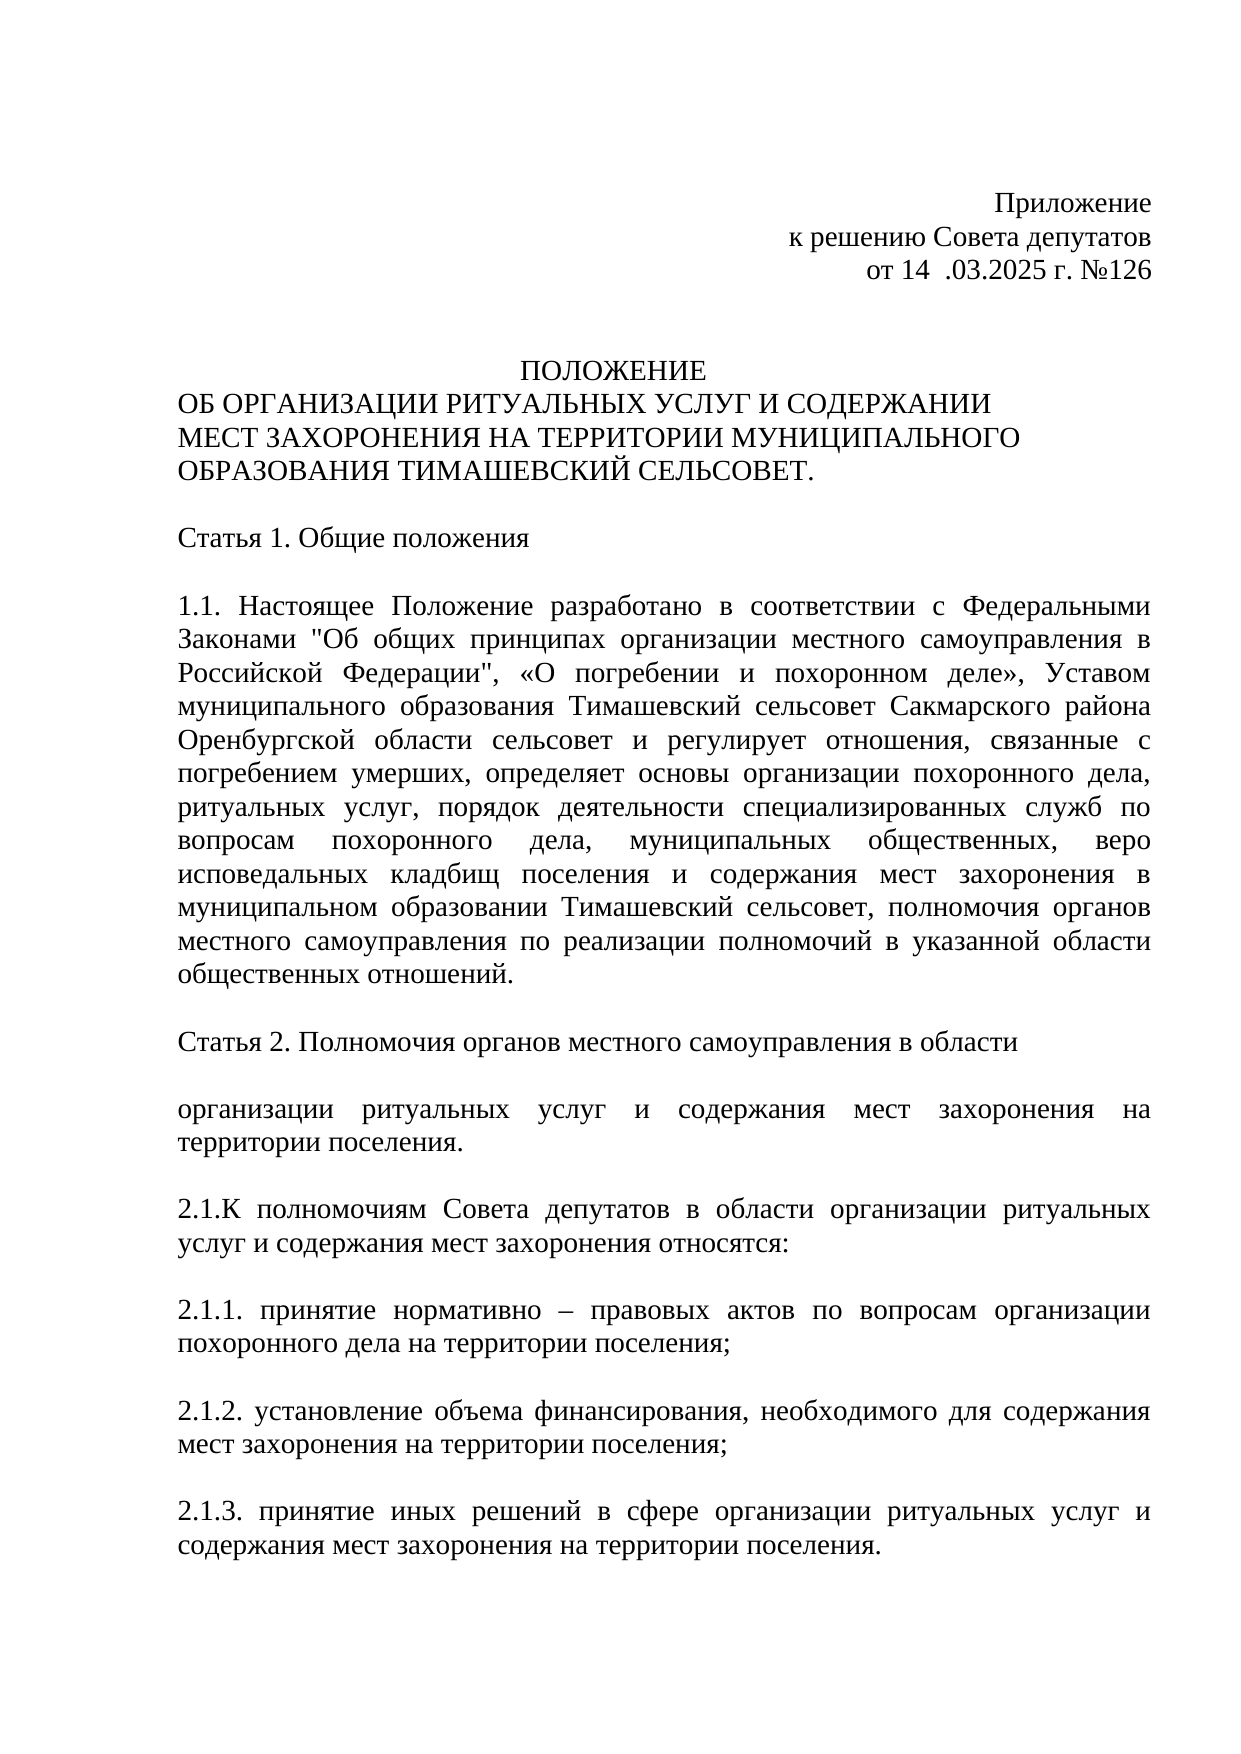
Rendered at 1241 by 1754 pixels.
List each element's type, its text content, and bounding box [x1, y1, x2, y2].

text к решению Совета депутатов [177, 219, 1152, 252]
text ОБ ОРГАНИЗАЦИИ РИТУАЛЬНЫХ УСЛУГ И СОДЕРЖАНИИ [177, 386, 1152, 420]
text Приложение [177, 185, 1152, 219]
text 2.1.2. установление объема финансирования, необходимого для содержания мест захоронения на территории поселения; [177, 1393, 1152, 1460]
text организации ритуальных услуг и содержания мест захоронения на территории поселения. [177, 1091, 1152, 1158]
text ПОЛОЖЕНИЕ [177, 353, 1152, 386]
text МЕСТ ЗАХОРОНЕНИЯ НА ТЕРРИТОРИИ МУНИЦИПАЛЬНОГО ОБРАЗОВАНИЯ ТИМАШЕВСКИЙ СЕЛЬСОВЕТ. [177, 420, 1152, 487]
text Статья 1. Общие положения [177, 521, 1152, 554]
text Статья 2. Полномочия органов местного самоуправления в области [177, 1024, 1152, 1057]
text 2.1.К полномочиям Совета депутатов в области организации ритуальных услуг и содержания мест захоронения относятся: [177, 1191, 1152, 1258]
text 1.1. Настоящее Положение разработано в соответствии с Федеральными Законами "Об общих принципах организации местного самоуправления в Российской Федерации", «О погребении и похоронном деле», Уставом муниципального образования Тимашевский сельсовет Сакмарского района Оренбургской области сельсовет и регулирует отношения, связанные с погребением умерших, определяет основы организации похоронного дела, ритуальных услуг, порядок деятельности специализированных служб по вопросам похоронного дела, муниципальных общественных, веро исповедальных кладбищ поселения и содержания мест захоронения в муниципальном образовании Тимашевский сельсовет, полномочия органов местного самоуправления по реализации полномочий в указанной области общественных отношений. [177, 588, 1152, 990]
text 2.1.3. принятие иных решений в сфере организации ритуальных услуг и содержания мест захоронения на территории поселения. [177, 1493, 1152, 1560]
text от 14 .03.2025 г. №126 [177, 252, 1152, 286]
text 2.1.1. принятие нормативно – правовых актов по вопросам организации похоронного дела на территории поселения; [177, 1292, 1152, 1359]
